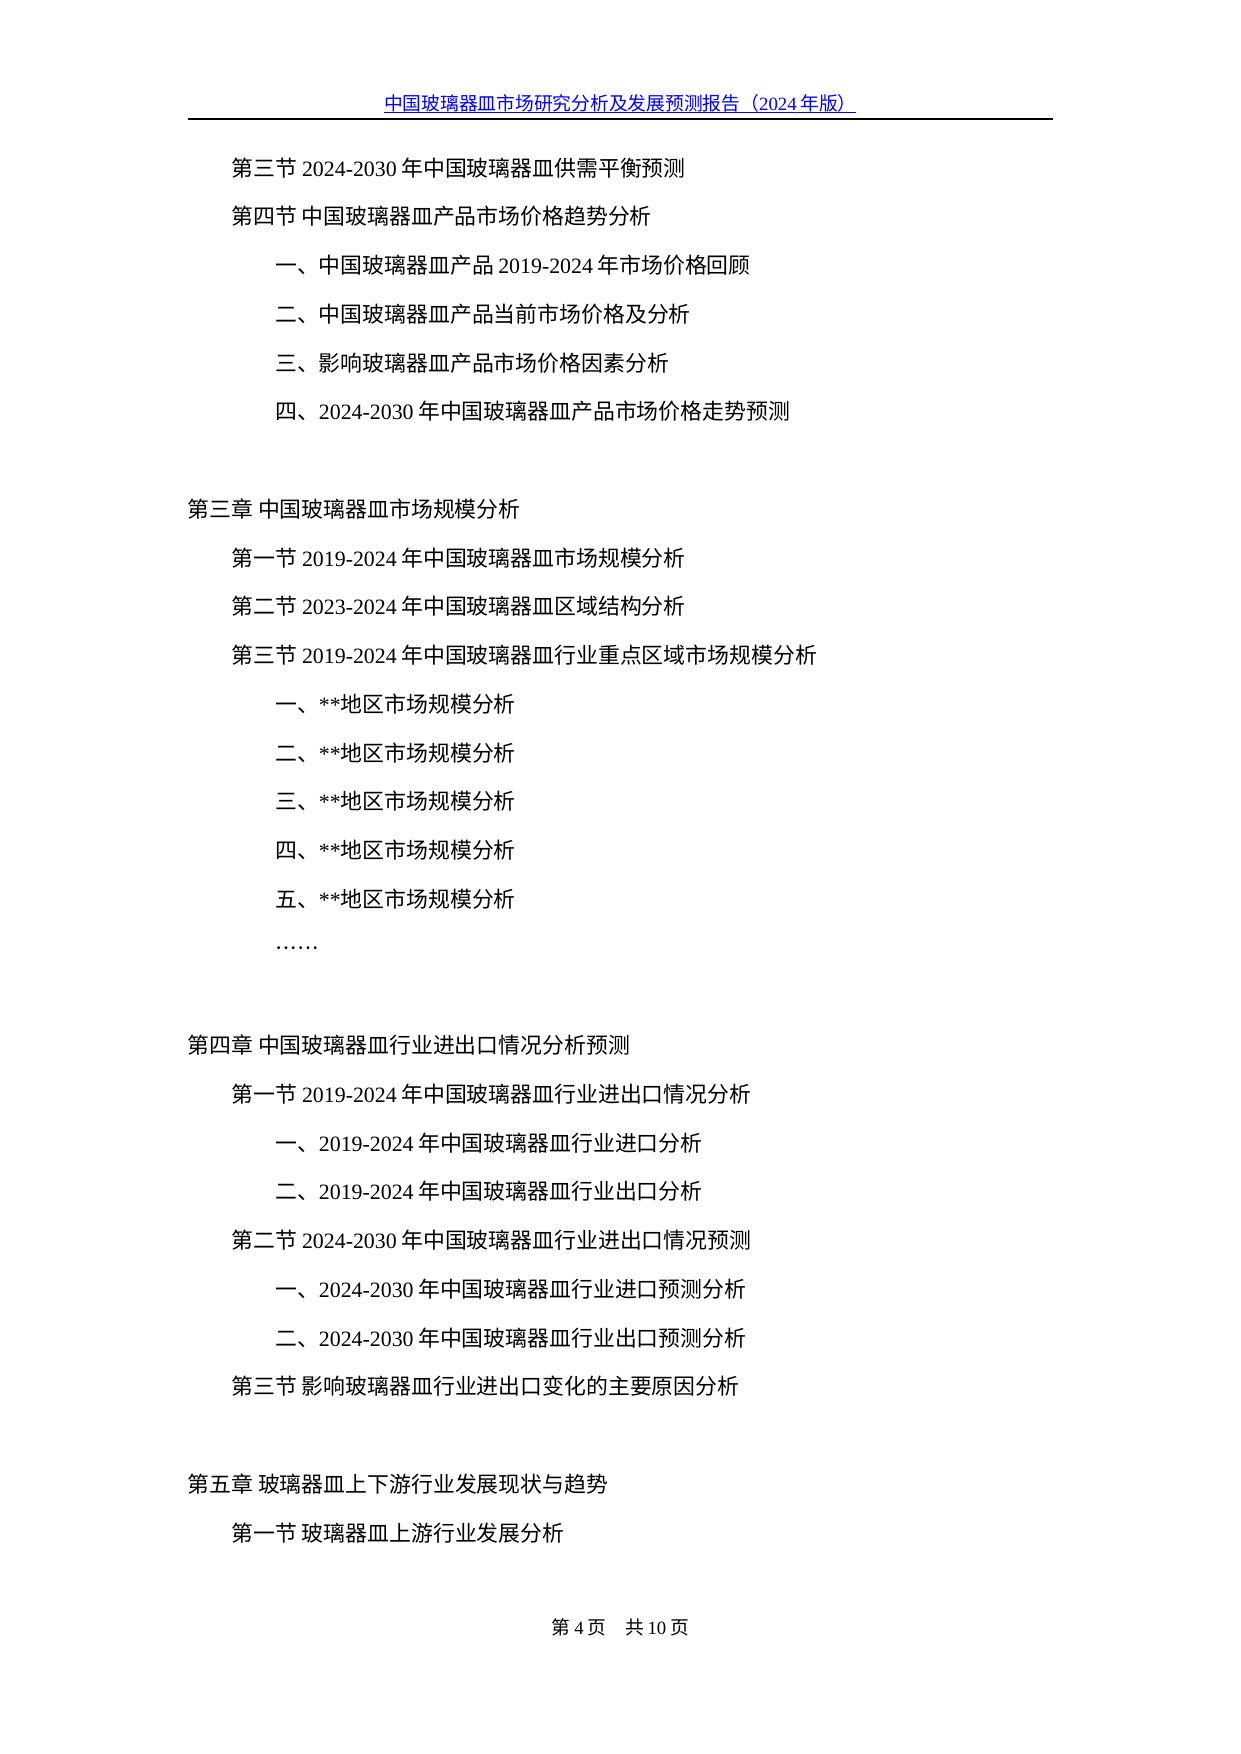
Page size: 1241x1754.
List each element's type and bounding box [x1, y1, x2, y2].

text [187, 150, 1053, 1548]
